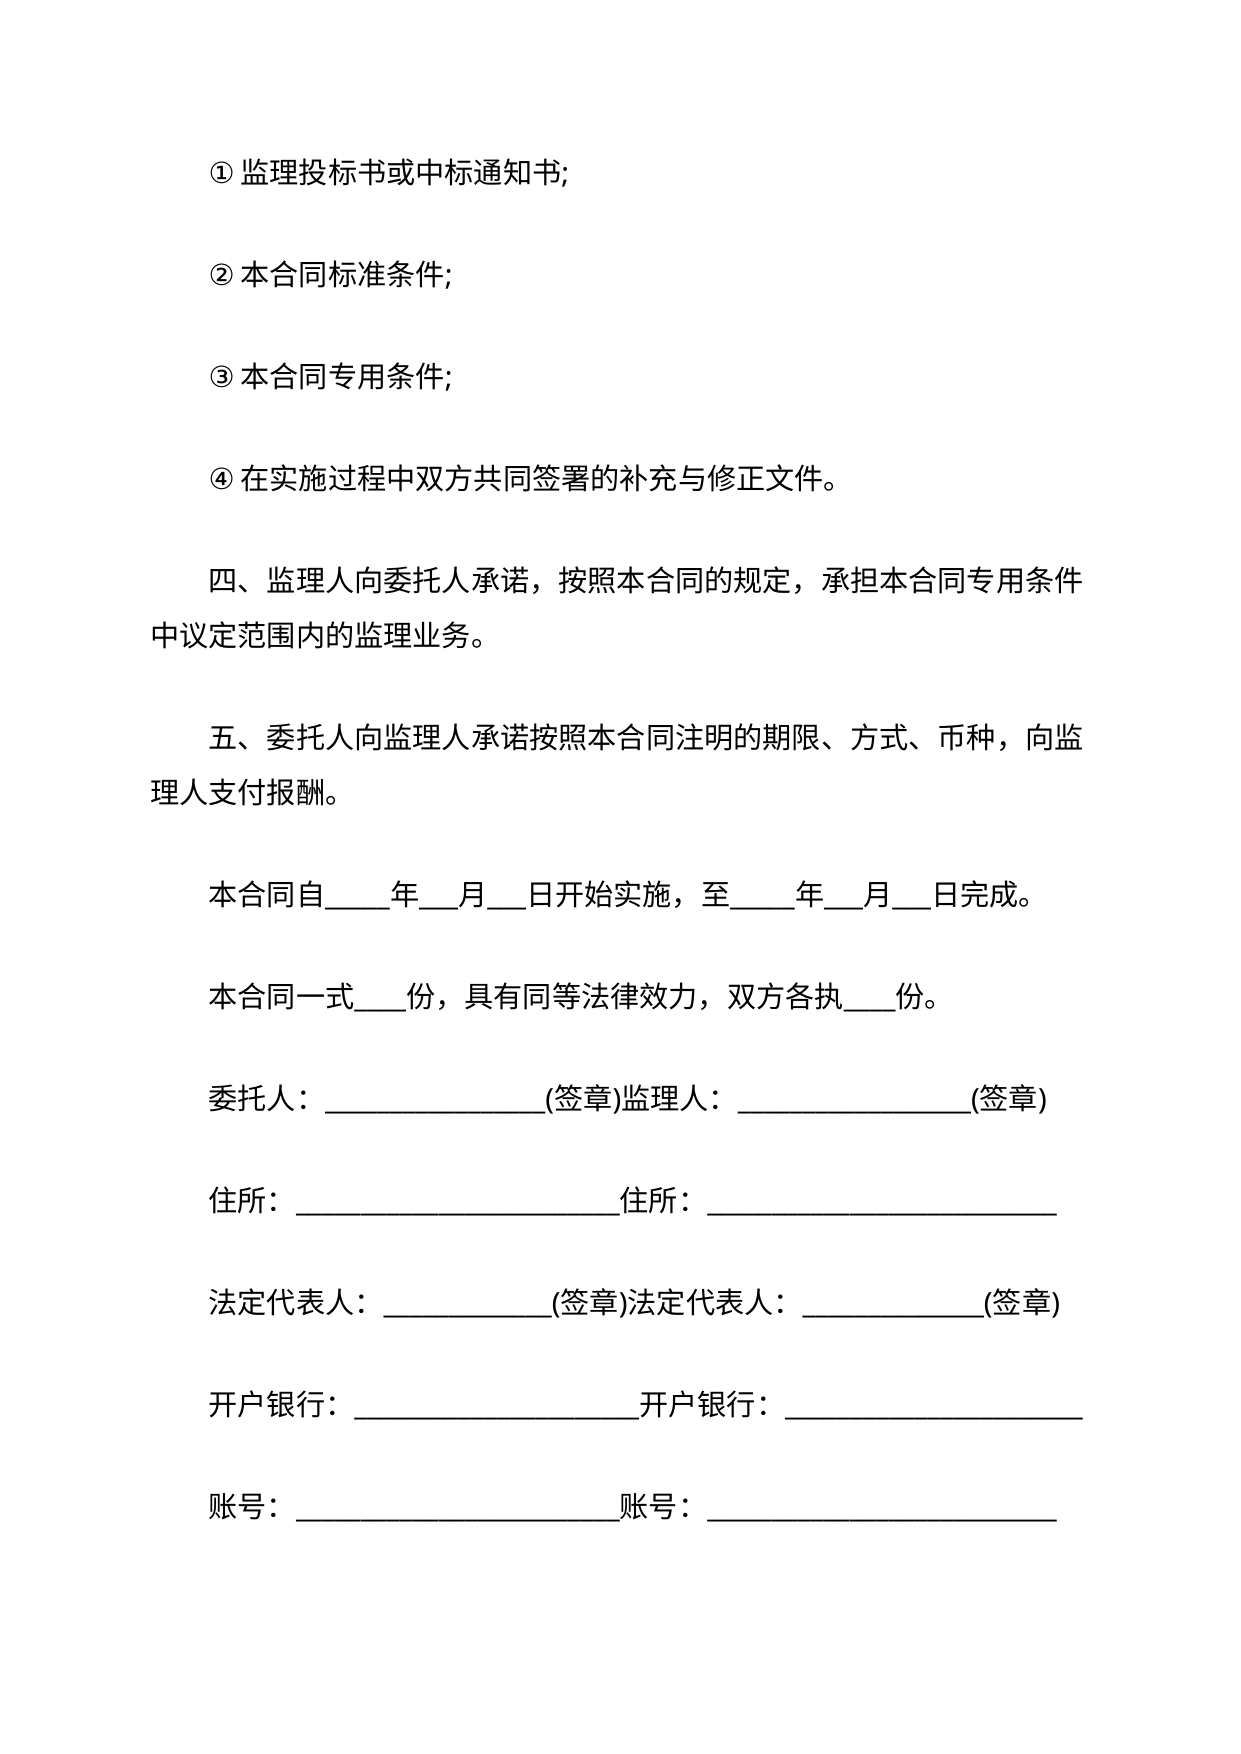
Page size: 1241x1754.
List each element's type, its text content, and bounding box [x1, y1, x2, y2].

text 本合同一式____份，具有同等法律效力，双方各执____份。 [150, 973, 1090, 1016]
text ③本合同专用条件; [150, 354, 1090, 396]
text 本合同自_____年___月___日开始实施，至_____年___月___日完成。 [150, 871, 1090, 914]
text 四、监理人向委托人承诺，按照本合同的规定，承担本合同专用条件中议定范围内的监理业务。 [150, 558, 1090, 655]
text 五、委托人向监理人承诺按照本合同注明的期限、方式、币种，向监理人支付报酬。 [150, 714, 1090, 812]
text ①监理投标书或中标通知书; [150, 150, 1090, 192]
text 委托人：_________________(签章)监理人：__________________(签章) [150, 1075, 1090, 1118]
text 法定代表人：_____________(签章)法定代表人：______________(签章) [150, 1279, 1090, 1322]
text ④在实施过程中双方共同签署的补充与修正文件。 [150, 456, 1090, 498]
text 开户银行：______________________开户银行：_______________________ [150, 1381, 1090, 1423]
text 账号：_________________________账号：___________________________ [150, 1483, 1090, 1526]
text 住所：_________________________住所：___________________________ [150, 1177, 1090, 1219]
text ②本合同标准条件; [150, 252, 1090, 294]
